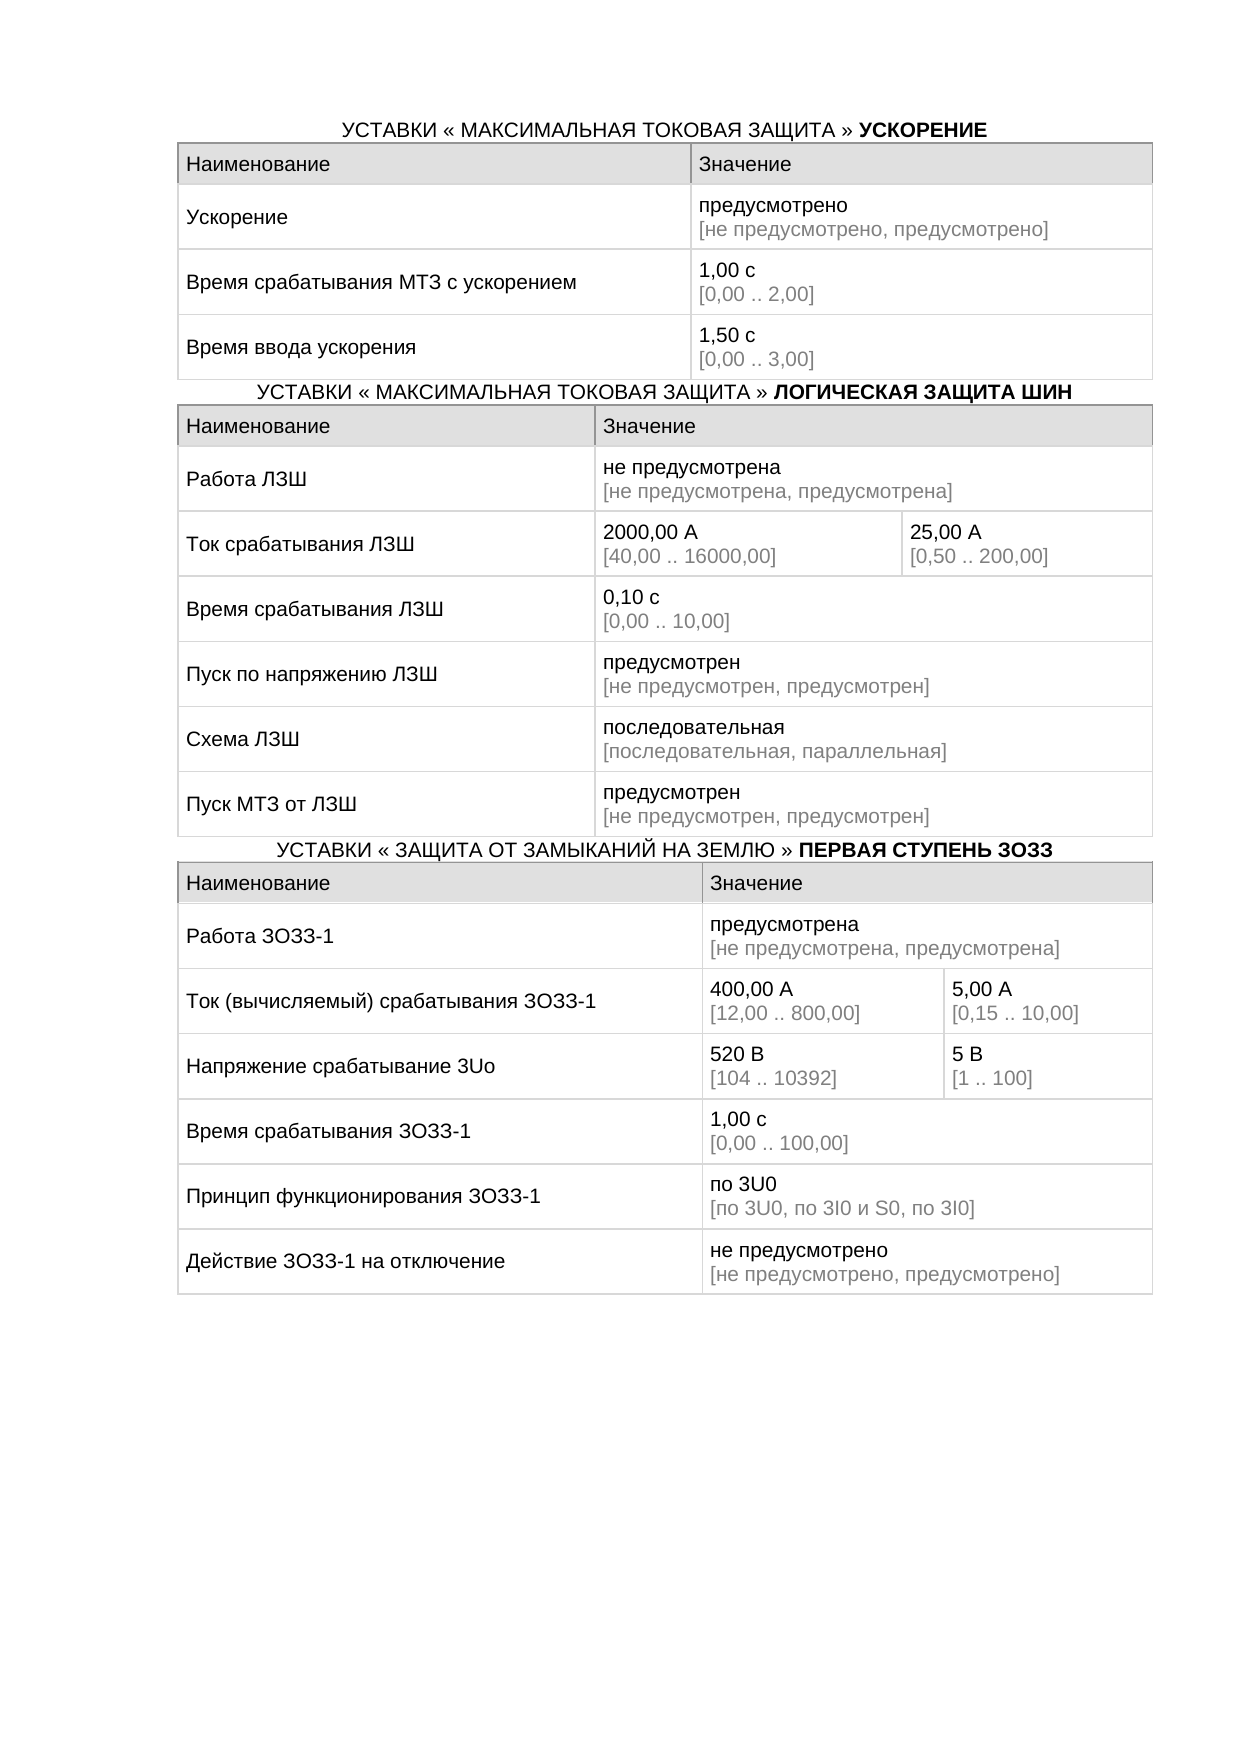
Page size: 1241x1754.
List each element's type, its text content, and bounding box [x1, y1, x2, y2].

table_header Наименование [179, 144, 690, 183]
table_cell 400,00 А [12,00 .. 800,00] [703, 969, 943, 1033]
table_cell 1,50 с [0,00 .. 3,00] [692, 315, 1152, 378]
table_cell по 3U0 [по 3U0, по 3I0 и S0, по 3I0] [703, 1165, 1152, 1228]
table_cell Пуск МТЗ от ЛЗШ [179, 772, 594, 836]
table_cell Принцип функционирования ЗОЗЗ-1 [179, 1165, 702, 1228]
table_cell 5,00 А [0,15 .. 10,00] [945, 969, 1152, 1033]
subtitle Уставки « Максимальная токовая защита » Логическая защита шин [177, 380, 1152, 404]
table_cell Время срабатывания ЗОЗЗ-1 [179, 1100, 702, 1163]
table_cell Схема ЛЗШ [179, 707, 594, 771]
table_cell 520 В [104 .. 10392] [703, 1034, 943, 1098]
table_cell Ускорение [179, 185, 690, 248]
table_cell Время ввода ускорения [179, 315, 690, 378]
table_cell Ток срабатывания ЛЗШ [179, 512, 594, 575]
table_cell Пуск по напряжению ЛЗШ [179, 642, 594, 706]
table_cell Работа ЗОЗЗ-1 [179, 904, 702, 968]
table_cell Действие ЗОЗЗ-1 на отключение [179, 1230, 702, 1293]
table_cell Ток (вычисляемый) срабатывания ЗОЗЗ-1 [179, 969, 702, 1033]
table_cell Напряжение срабатывание 3Uo [179, 1034, 702, 1098]
subtitle Уставки « Максимальная токовая защита » Ускорение [177, 118, 1152, 142]
table_header Значение [703, 863, 1152, 902]
table_header Значение [596, 406, 1152, 445]
table_cell Работа ЛЗШ [179, 447, 594, 510]
table_cell предусмотрено [не предусмотрено, предусмотрено] [692, 185, 1152, 248]
table_cell Время срабатывания ЛЗШ [179, 577, 594, 641]
table_cell Время срабатывания МТЗ с ускорением [179, 250, 690, 313]
table_header Значение [692, 144, 1152, 183]
table_cell 1,00 с [0,00 .. 2,00] [692, 250, 1152, 313]
table_cell предусмотрен [не предусмотрен, предусмотрен] [596, 772, 1152, 836]
table_header Наименование [179, 863, 702, 902]
table_cell не предусмотрена [не предусмотрена, предусмотрена] [596, 447, 1152, 510]
table_cell предусмотрен [не предусмотрен, предусмотрен] [596, 642, 1152, 706]
subtitle Уставки « Защита от замыканий на землю » Первая ступень ЗОЗЗ [177, 837, 1152, 861]
table_header Наименование [179, 406, 594, 445]
table_cell не предусмотрено [не предусмотрено, предусмотрено] [703, 1230, 1152, 1293]
table_cell последовательная [последовательная, параллельная] [596, 707, 1152, 771]
table_cell 5 В [1 .. 100] [945, 1034, 1152, 1098]
table_cell 1,00 с [0,00 .. 100,00] [703, 1100, 1152, 1163]
table_cell предусмотрена [не предусмотрена, предусмотрена] [703, 904, 1152, 968]
table_cell 0,10 с [0,00 .. 10,00] [596, 577, 1152, 641]
table_cell 2000,00 А [40,00 .. 16000,00] [596, 512, 901, 575]
table_cell 25,00 А [0,50 .. 200,00] [903, 512, 1152, 575]
